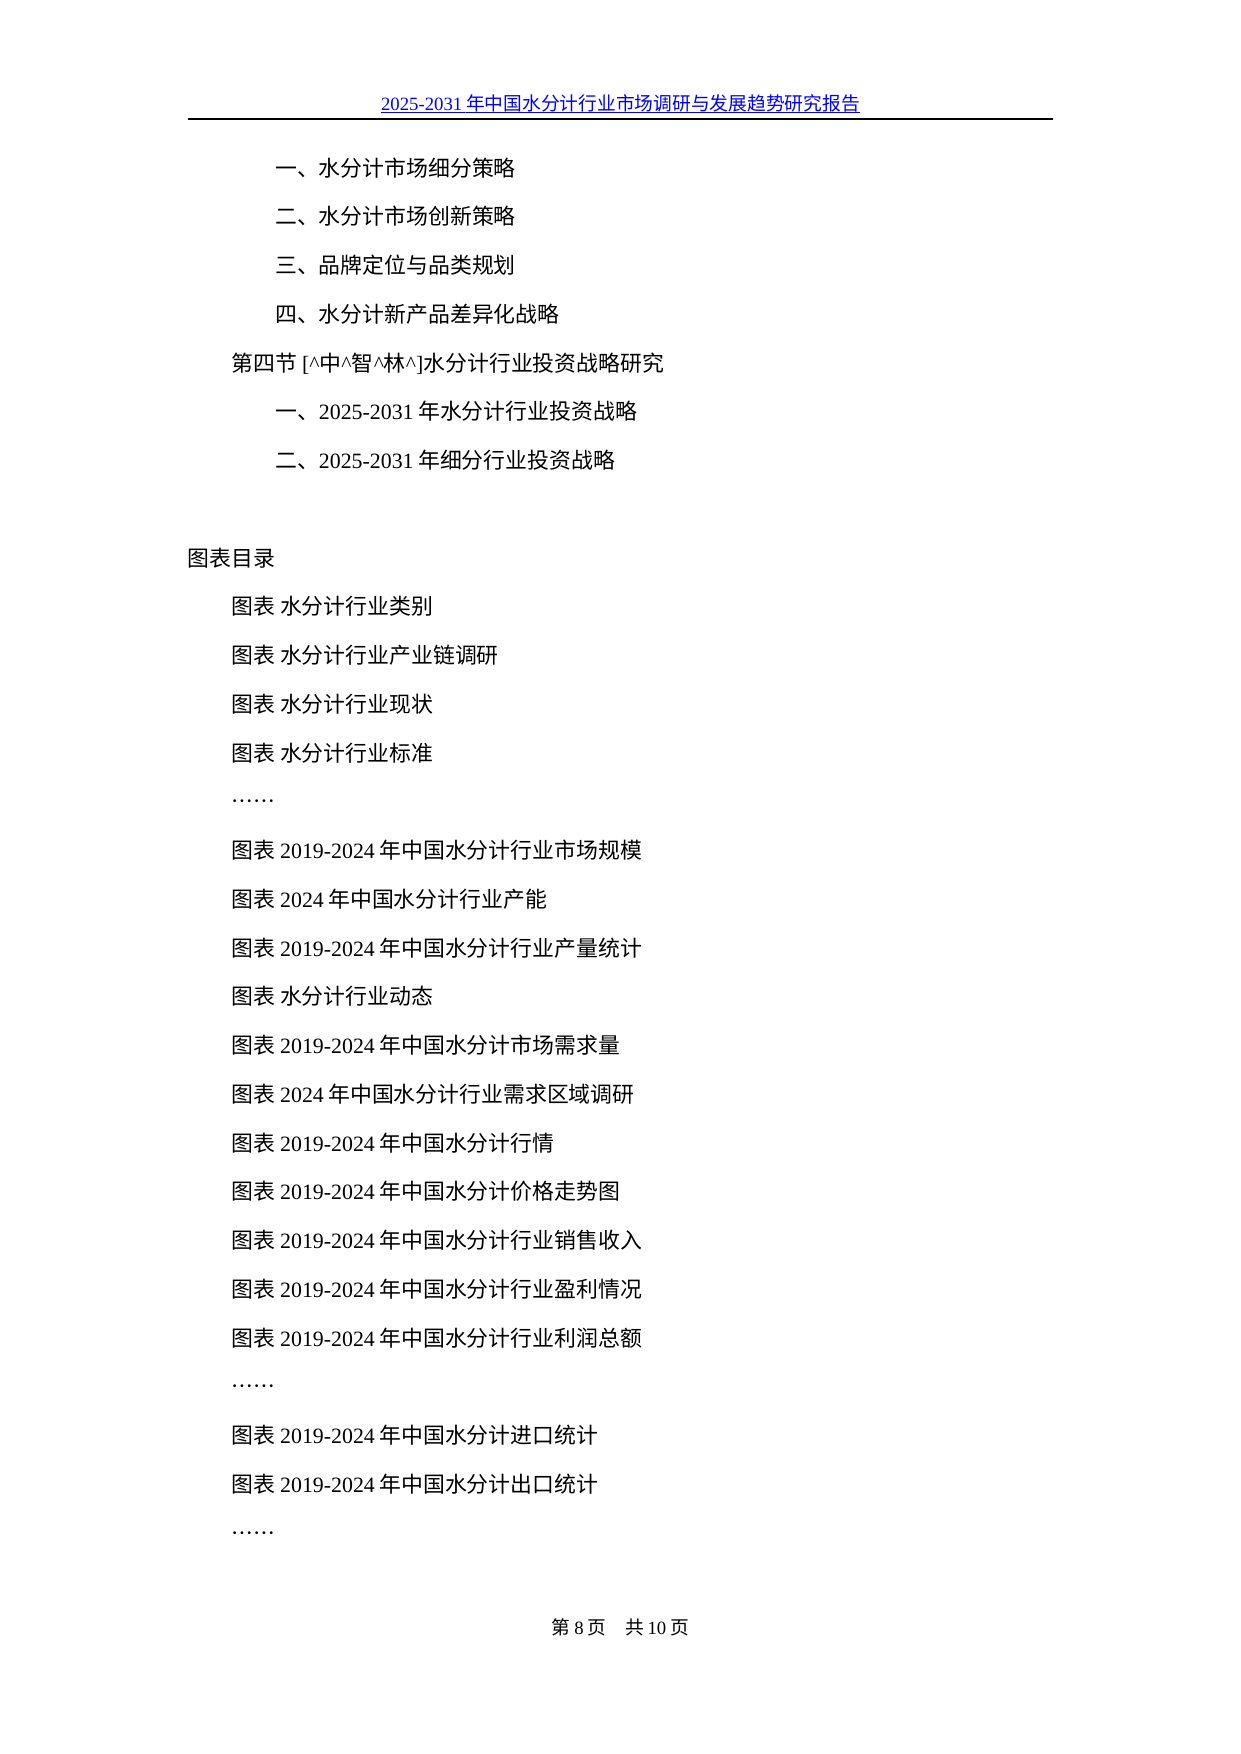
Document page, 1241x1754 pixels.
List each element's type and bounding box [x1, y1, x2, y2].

text [187, 150, 1053, 1548]
